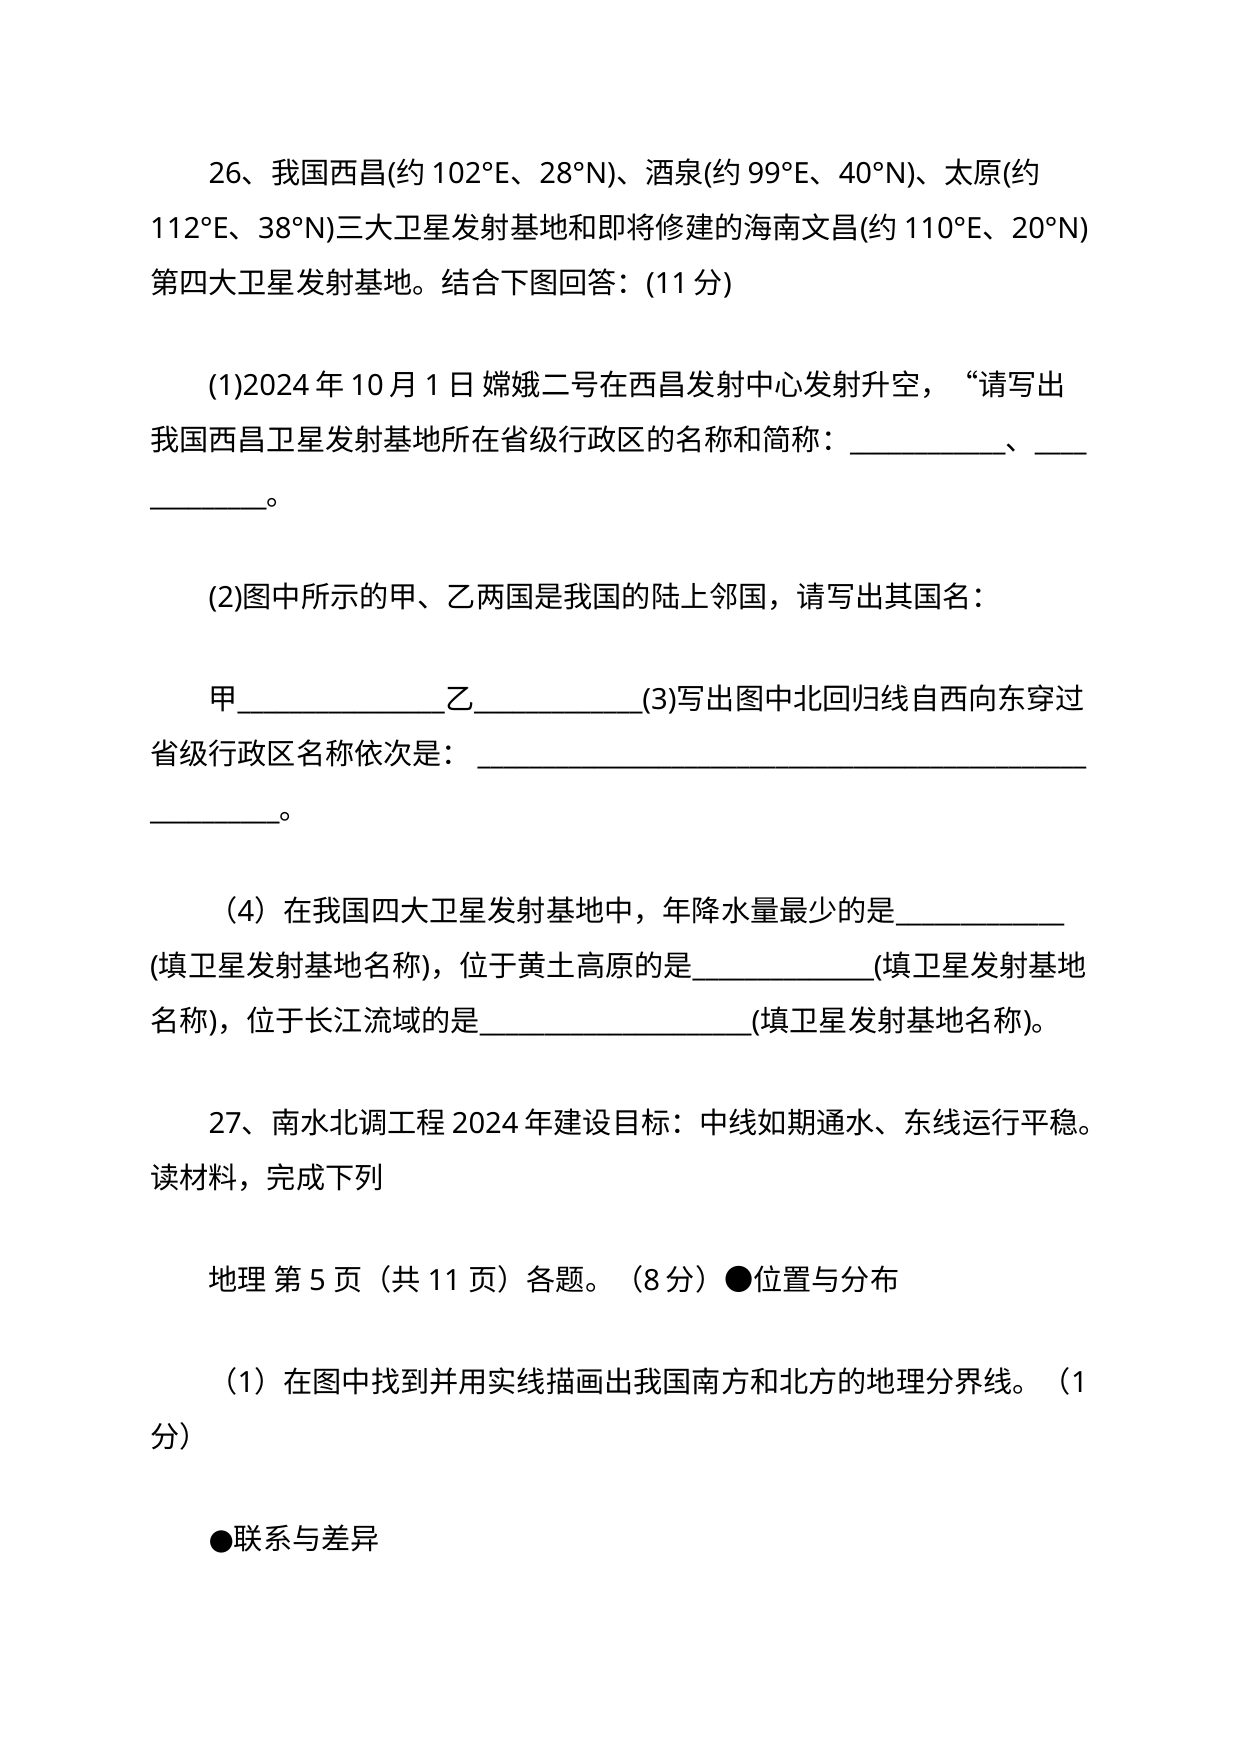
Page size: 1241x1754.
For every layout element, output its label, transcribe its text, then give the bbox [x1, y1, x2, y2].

text 27、南水北调工程2024年建设目标：中线如期通水、东线运行平稳。读材料，完成下列 [150, 1100, 1090, 1197]
text ●联系与差异 [150, 1515, 1090, 1558]
text (1)2024年10月1日 嫦娥二号在西昌发射中心发射升空，“请写出我国西昌卫星发射基地所在省级行政区的名称和简称：____________、_____________。 [150, 362, 1090, 514]
text 甲________________乙_____________(3)写出图中北回归线自西向东穿过省级行政区名称依次是： _________________________________________________________。 [150, 676, 1090, 828]
text 地理 第 5 页（共 11 页）各题。（8分）●位置与分布 [150, 1257, 1090, 1299]
text （1）在图中找到并用实线描画出我国南方和北方的地理分界线。（1分） [150, 1359, 1090, 1456]
text 26、我国西昌(约102°E、28°N)、酒泉(约99°E、40°N)、太原(约112°E、38°N)三大卫星发射基地和即将修建的海南文昌(约110°E、20°N)第四大卫星发射基地。结合下图回答：(11分) [150, 150, 1090, 302]
text (2)图中所示的甲、乙两国是我国的陆上邻国，请写出其国名： [150, 574, 1090, 616]
text （4）在我国四大卫星发射基地中，年降水量最少的是_____________(填卫星发射基地名称)，位于黄土高原的是______________(填卫星发射基地名称)，位于长江流域的是_____________________(填卫星发射基地名称)。 [150, 888, 1090, 1040]
